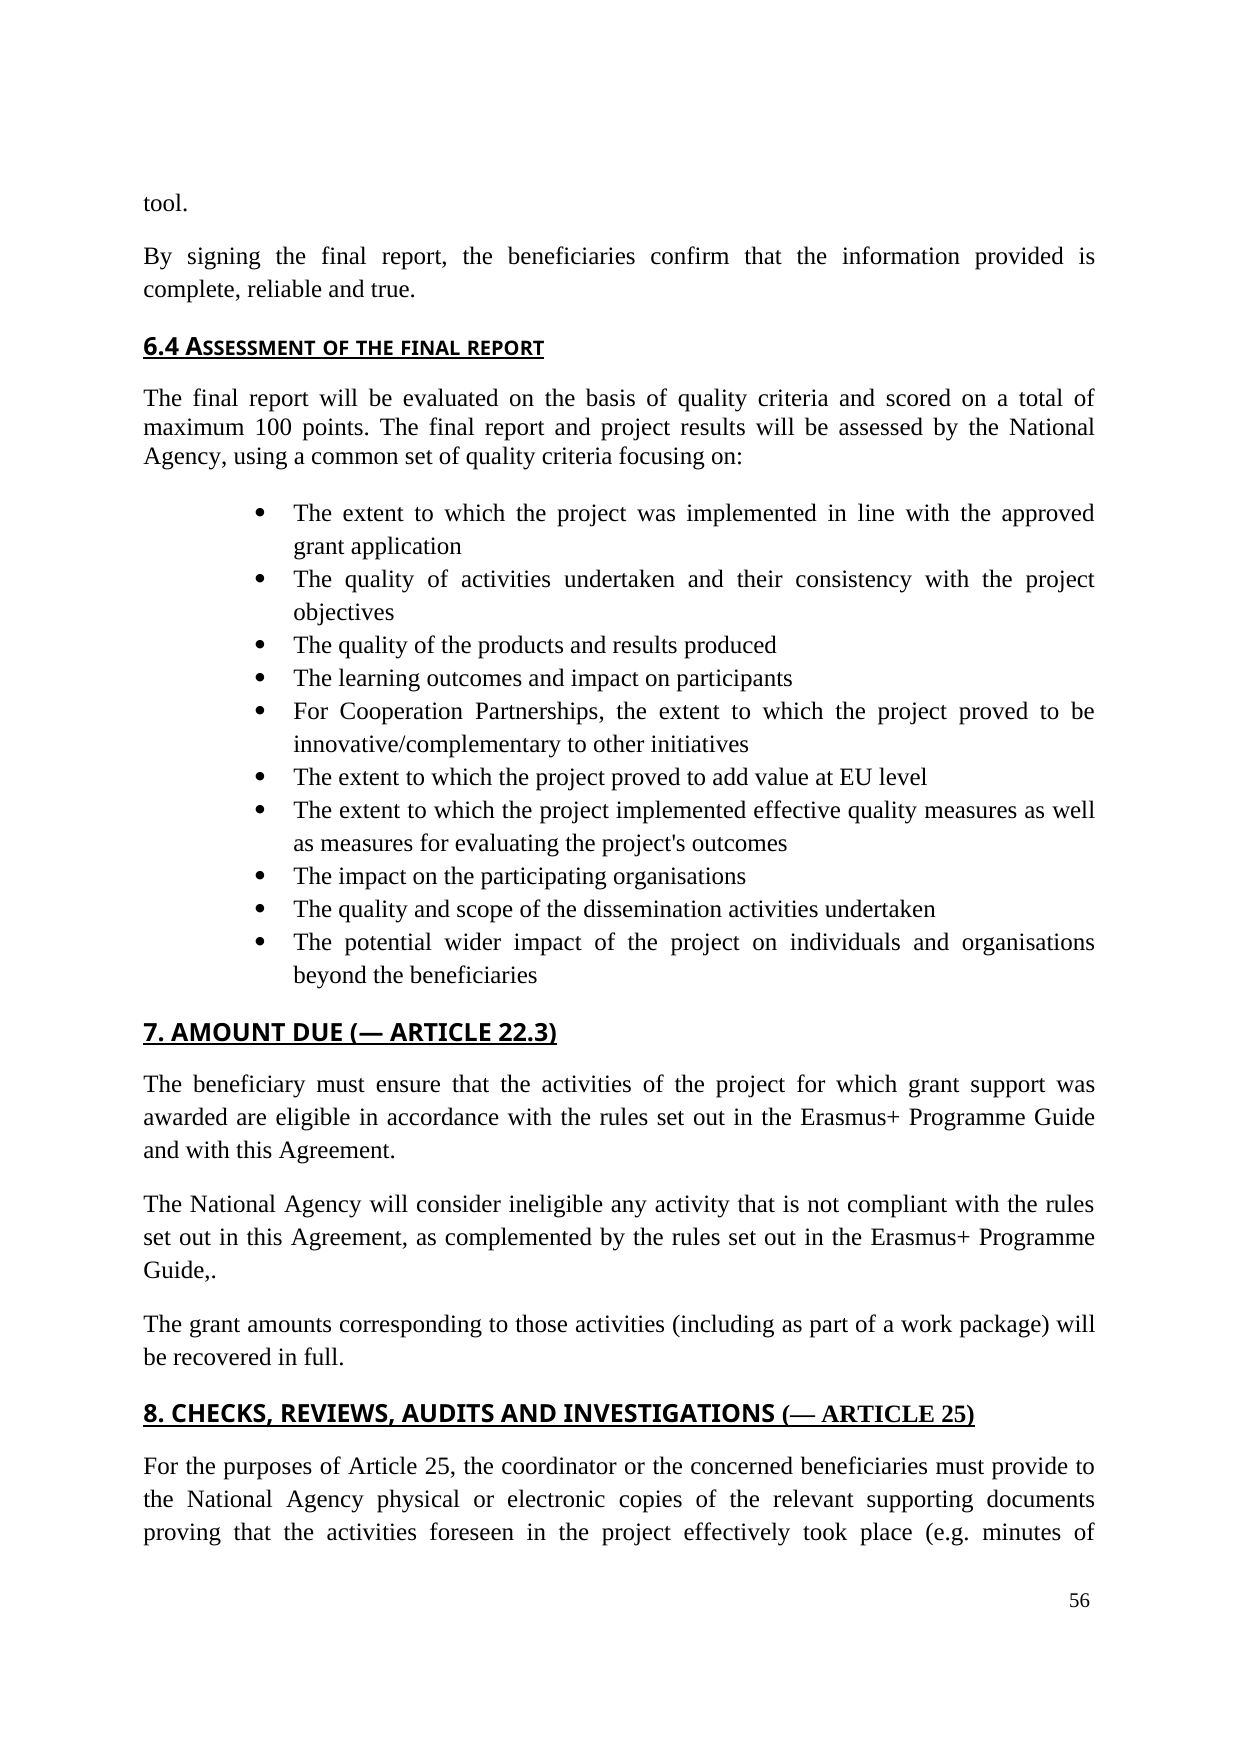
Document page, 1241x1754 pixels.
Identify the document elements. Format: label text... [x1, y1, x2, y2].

list The extent to which the project was implemented in line with the approved grant application [256, 498, 1096, 560]
list For Cooperation Partnerships, the extent to which the project proved to be innovative/complementary to other initiatives [256, 696, 1096, 758]
text By signing the final report, the beneficiaries confirm that the information provided is complete, reliable and true. [143, 241, 1096, 303]
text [143, 1451, 1096, 1546]
subtitle 6.4 Assessment of the final report [143, 328, 1096, 362]
subtitle 7. Amount due (— Article 22.3) [143, 1014, 1096, 1048]
list The extent to which the project proved to add value at EU level [256, 762, 1096, 791]
text The National Agency will consider ineligible any activity that is not compliant with the rules set out in this Agreement, as complemented by the rules set out in the Erasmus+ Programme Guide,. [143, 1189, 1096, 1284]
text The grant amounts corresponding to those activities (including as part of a work package) will be recovered in full. [143, 1309, 1096, 1371]
list The impact on the participating organisations [256, 861, 1096, 890]
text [143, 188, 1096, 216]
list The quality and scope of the dissemination activities undertaken [256, 894, 1096, 923]
text The final report will be evaluated on the basis of quality criteria and scored on a total of maximum 100 points. The final report and project results will be assessed by the National Agency, using a common set of quality criteria focusing on: [143, 383, 1096, 469]
list The quality of activities undertaken and their consistency with the project objectives [256, 564, 1096, 626]
subtitle 8. Checks, reviews, audits and investigations (— Article 25) [143, 1396, 1096, 1430]
list The quality of the products and results produced [256, 630, 1096, 659]
list The learning outcomes and impact on participants [256, 663, 1096, 692]
list The potential wider impact of the project on individuals and organisations beyond the beneficiaries [256, 927, 1096, 989]
text The beneficiary must ensure that the activities of the project for which grant support was awarded are eligible in accordance with the rules set out in the Erasmus+ Programme Guide and with this Agreement. [143, 1069, 1096, 1164]
list The extent to which the project implemented effective quality measures as well as measures for evaluating the project's outcomes [256, 795, 1096, 857]
